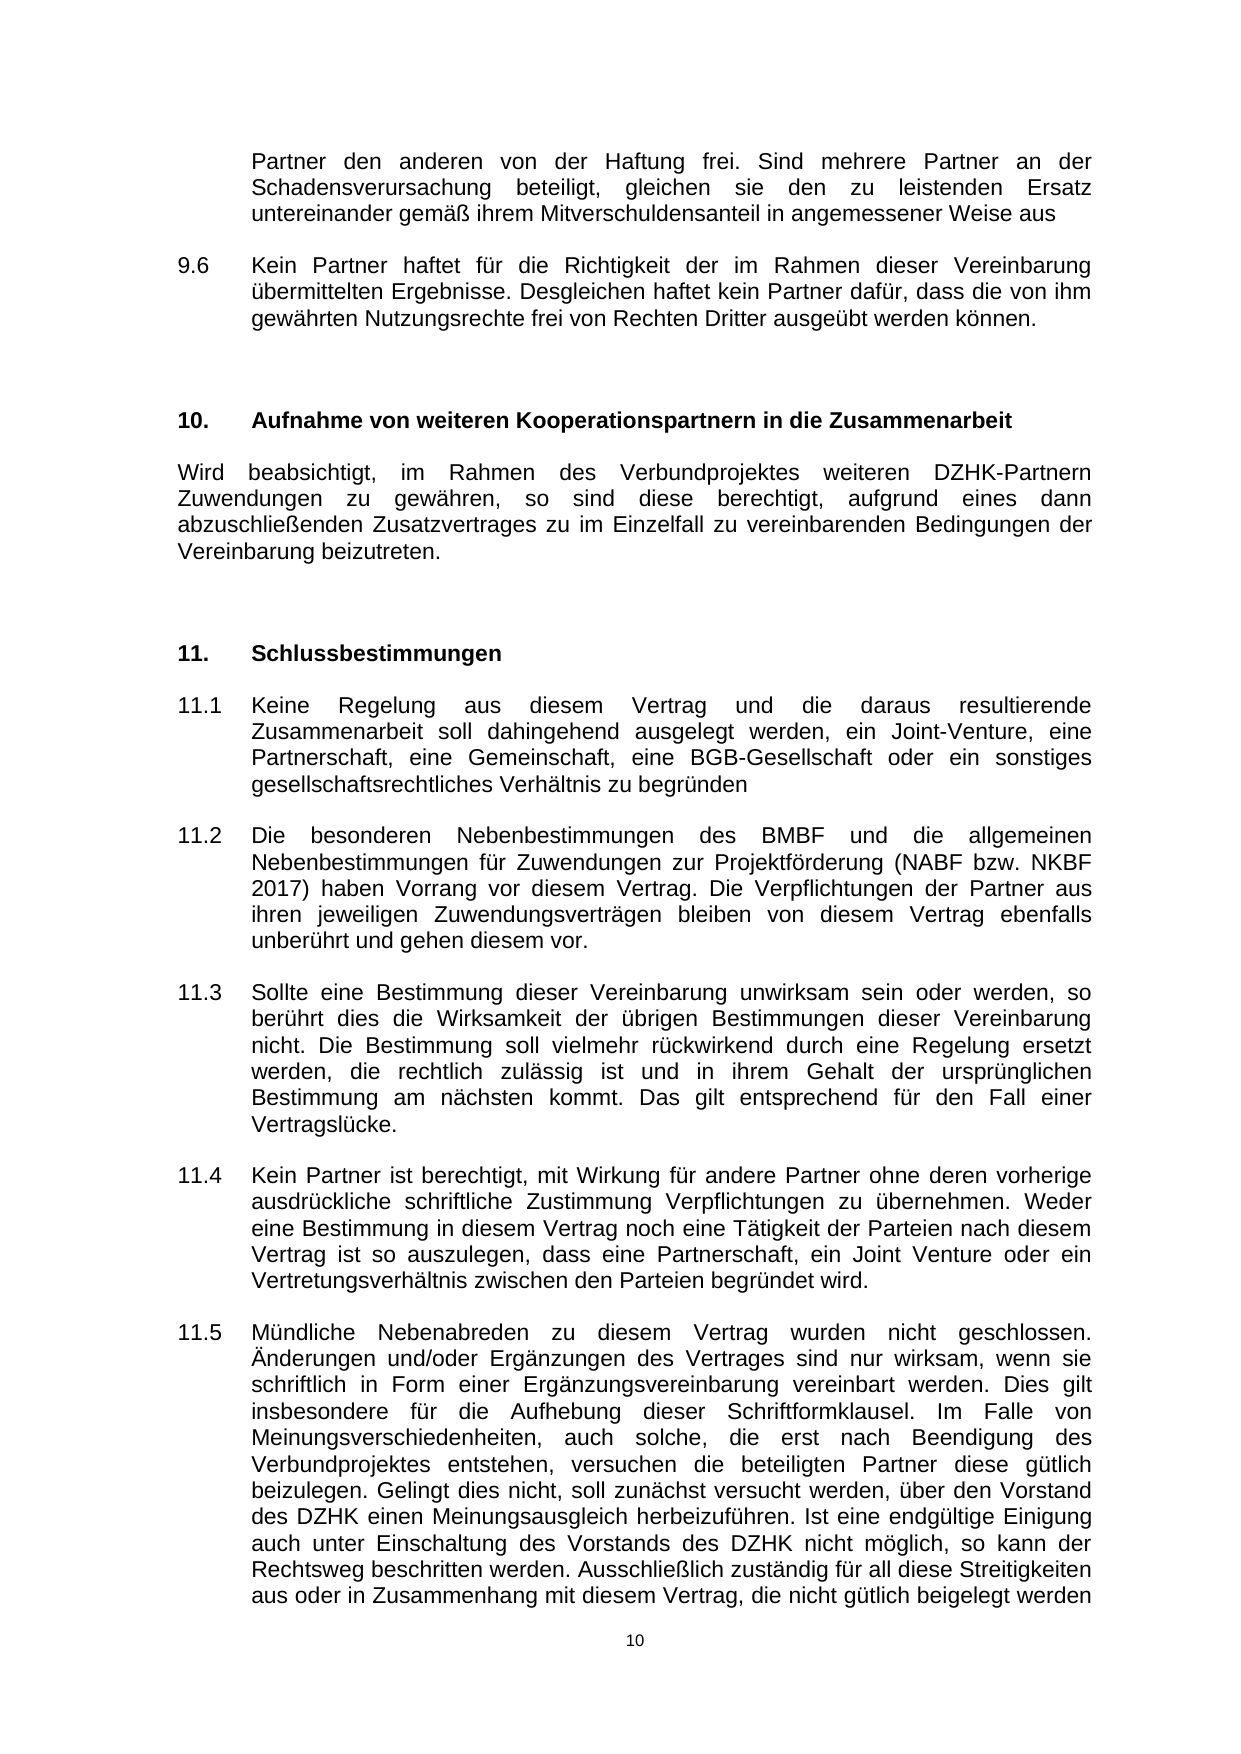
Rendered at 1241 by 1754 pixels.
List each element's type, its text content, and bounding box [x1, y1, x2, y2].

text 11. Schlussbestimmungen [177, 640, 1092, 667]
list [177, 148, 1092, 227]
text 10. Aufnahme von weiteren Kooperationspartnern in die Zusammenarbeit [177, 407, 1092, 433]
text Wird beabsichtigt, im Rahmen des Verbundprojektes weiteren DZHK-Partnern Zuwendungen zu gewähren, so sind diese berechtigt, aufgrund eines dann abzuschließenden Zusatzvertrages zu im Einzelfall zu vereinbarenden Bedingungen der Vereinbarung beizutreten. [177, 458, 1092, 564]
list Die besonderen Nebenbestimmungen des BMBF und die allgemeinen Nebenbestimmungen für Zuwendungen zur Projektförderung (NABF bzw. NKBF 2017) haben Vorrang vor diesem Vertrag. Die Verpflichtungen der Partner aus ihren jeweiligen Zuwendungsverträgen bleiben von diesem Vertrag ebenfalls unberührt und gehen diesem vor. [177, 822, 1092, 954]
list Kein Partner haftet für die Richtigkeit der im Rahmen dieser Vereinbarung übermittelten Ergebnisse. Desgleichen haftet kein Partner dafür, dass die von ihm gewährten Nutzungsrechte frei von Rechten Dritter ausgeübt werden können. [177, 252, 1092, 331]
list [177, 1319, 1092, 1609]
text 11.1 Keine Regelung aus diesem Vertrag und die daraus resultierende Zusammenarbeit soll dahingehend ausgelegt werden, ein Joint-Venture, eine Partnerschaft, eine Gemeinschaft, eine BGB-Gesellschaft oder ein sonstiges gesellschaftsrechtliches Verhältnis zu begründen [177, 692, 1092, 797]
list Sollte eine Bestimmung dieser Vereinbarung unwirksam sein oder werden, so berührt dies die Wirksamkeit der übrigen Bestimmungen dieser Vereinbarung nicht. Die Bestimmung soll vielmehr rückwirkend durch eine Regelung ersetzt werden, die rechtlich zulässig ist und in ihrem Gehalt der ursprünglichen Bestimmung am nächsten kommt. Das gilt entsprechend für den Fall einer Vertragslücke. [177, 979, 1092, 1137]
list Kein Partner ist berechtigt, mit Wirkung für andere Partner ohne deren vorherige ausdrückliche schriftliche Zustimmung Verpflichtungen zu übernehmen. Weder eine Bestimmung in diesem Vertrag noch eine Tätigkeit der Parteien nach diesem Vertrag ist so auszulegen, dass eine Partnerschaft, ein Joint Venture oder ein Vertretungsverhältnis zwischen den Parteien begründet wird. [177, 1162, 1092, 1294]
